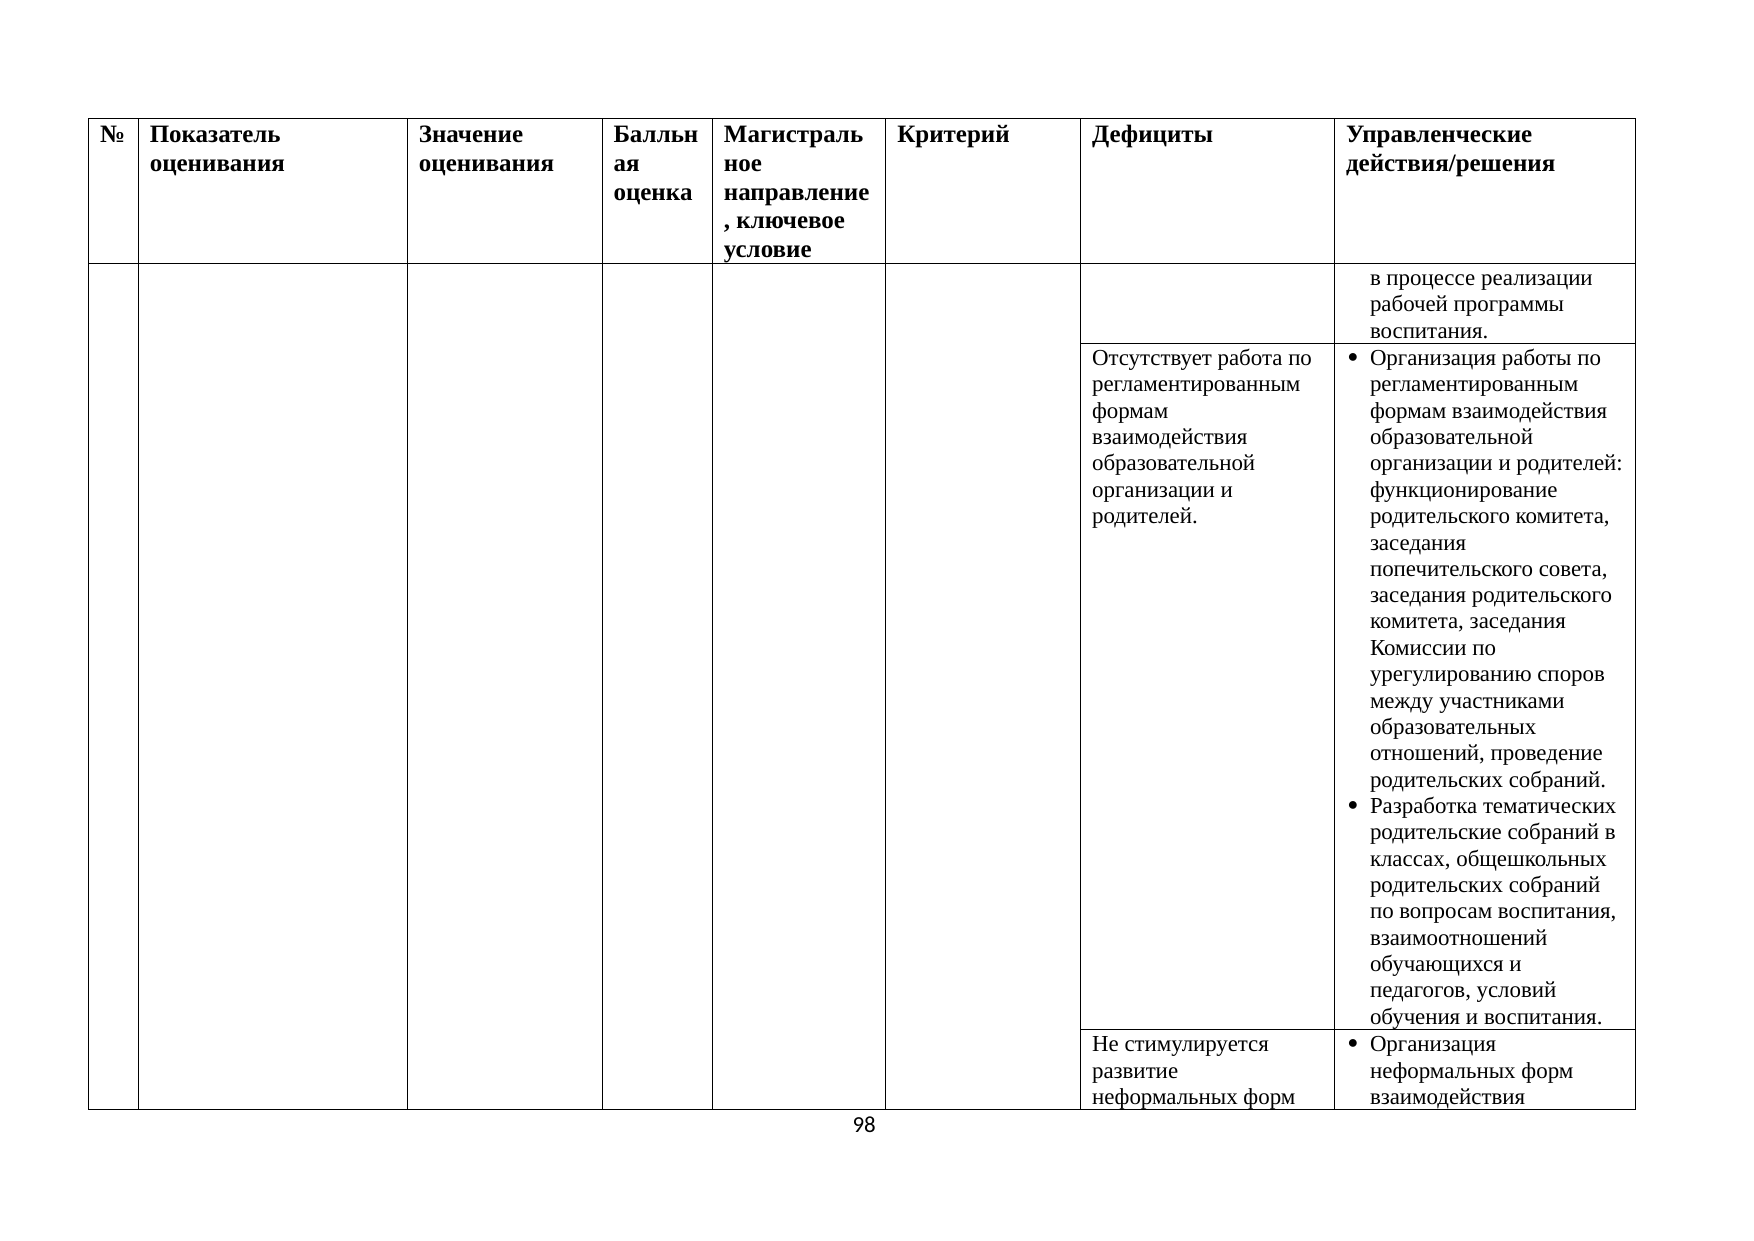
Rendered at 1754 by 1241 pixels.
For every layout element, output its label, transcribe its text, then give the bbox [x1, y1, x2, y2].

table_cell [1081, 1030, 1334, 1109]
table_header Показатель оценивания [139, 119, 407, 263]
table_header № [89, 119, 138, 263]
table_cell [1335, 1030, 1635, 1109]
table_cell Отсутствует работа по регламентированным формам взаимодействия образовательной организации и родителей. [1081, 344, 1334, 1029]
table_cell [1081, 264, 1334, 343]
table_header Значение оценивания [408, 119, 602, 263]
table_header Управленческие действия/решения [1335, 119, 1635, 263]
table_cell Организация работы по регламентированным формам взаимодействия образовательной организации и родителей: функционирование родительского комитета, заседания попечительского совета, заседания родительского комитета, заседания Комиссии по урегулированию споров между участниками образовательных отношений, проведение родительских собраний. Разработка тематических родительские собраний в классах, общешкольных родительских собраний по вопросам воспитания, взаимоотношений обучающихся и педагогов, условий обучения и воспитания. [1335, 344, 1635, 1029]
table_header Дефициты [1081, 119, 1334, 263]
table_header Магистральное направление, ключевое условие [713, 119, 885, 263]
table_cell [1335, 264, 1635, 343]
table_header Балльная оценка [603, 119, 712, 263]
table_header Критерий [886, 119, 1080, 263]
